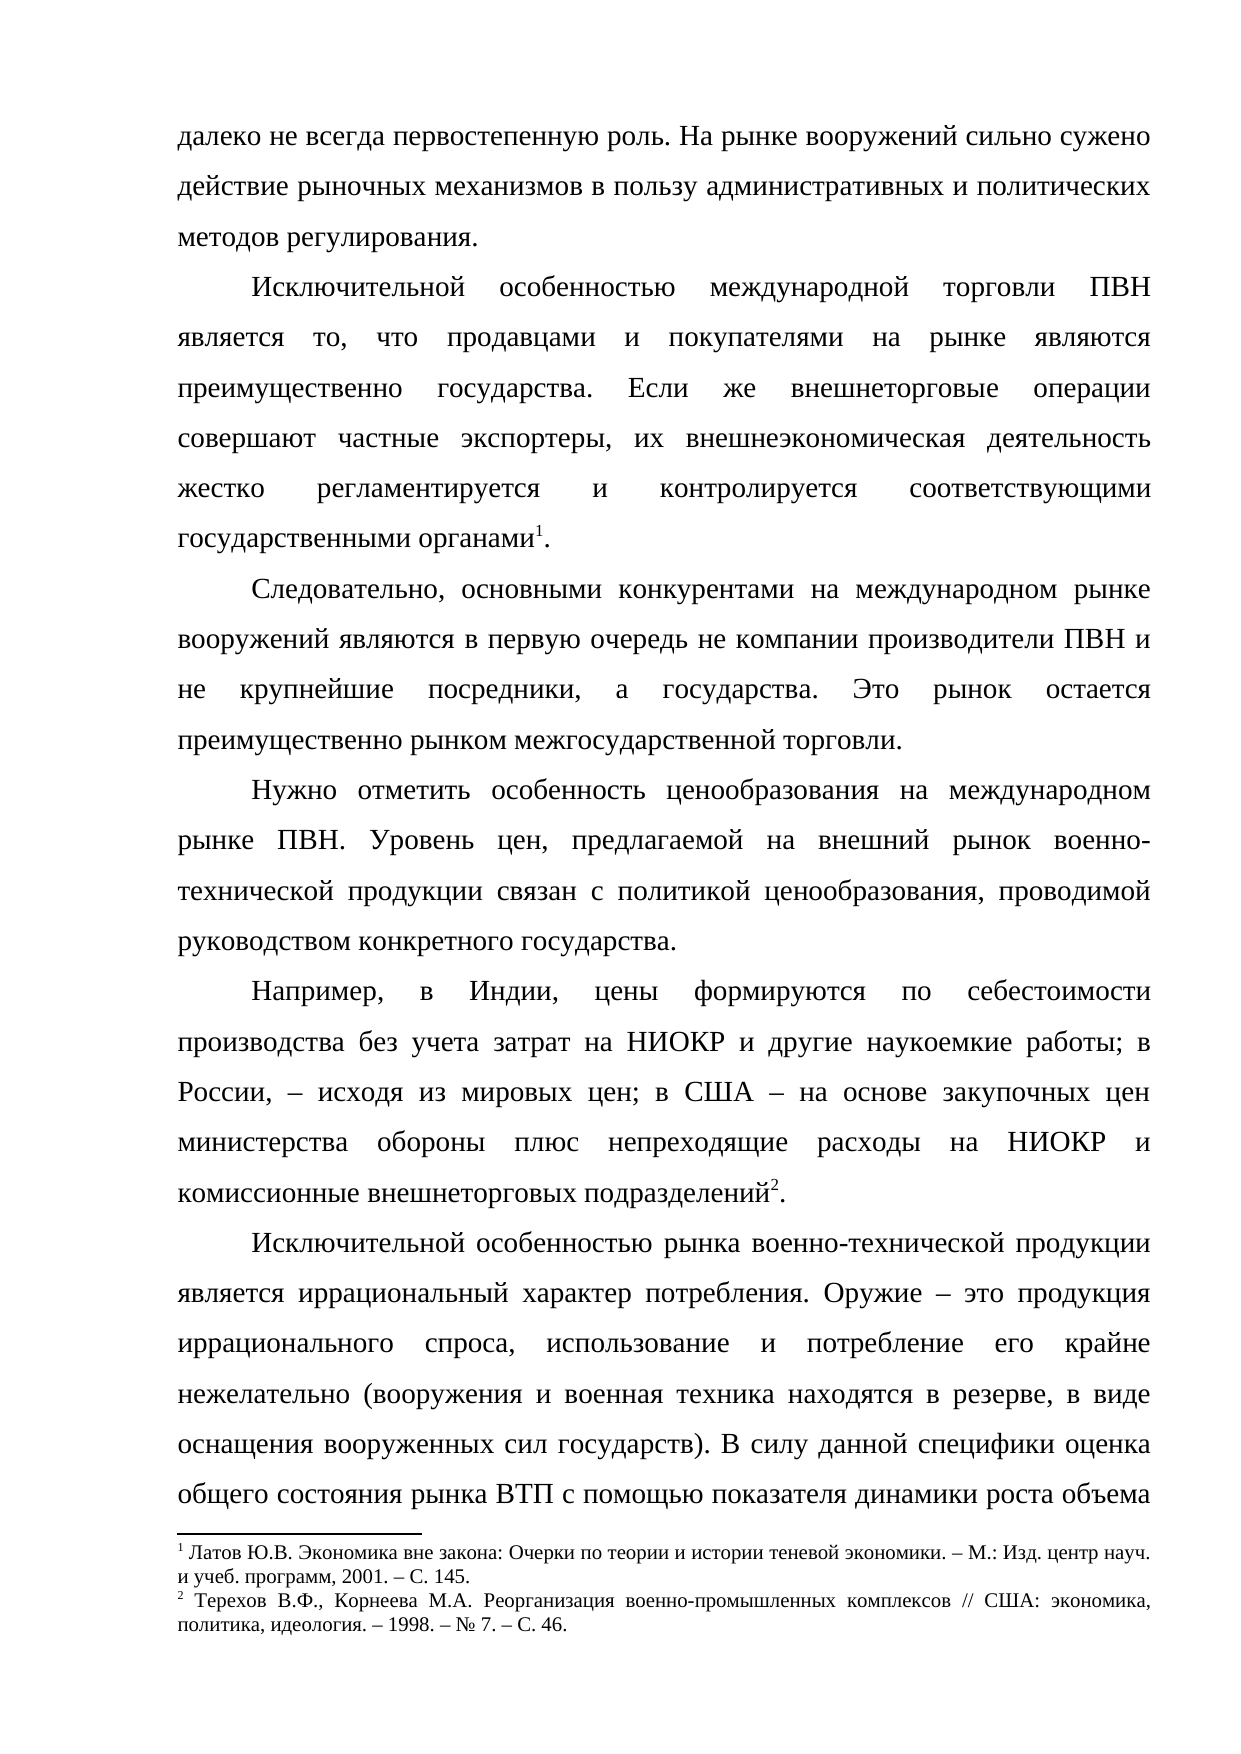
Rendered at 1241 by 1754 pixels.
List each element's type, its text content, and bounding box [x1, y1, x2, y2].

text Нужно отметить особенность ценообразования на международном рынке ПВН. Уровень цен, предлагаемой на внешний рынок военно-технической продукции связан с политикой ценообразования, проводимой руководством конкретного государства. [177, 772, 1152, 957]
text Следовательно, основными конкурентами на международном рынке вооружений являются в первую очередь не компании производители ПВН и не крупнейшие посредники, а государства. Это рынок остается преимущественно рынком межгосударственной торговли. [177, 571, 1152, 755]
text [177, 1225, 1152, 1510]
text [177, 118, 1152, 252]
text Исключительной особенностью международной торговли ПВН является то, что продавцами и покупателями на рынке являются преимущественно государства. Если же внешнеторговые операции совершают частные экспортеры, их внешнеэкономическая деятельность жестко регламентируется и контролируется соответствующими государственными органами. [177, 269, 1152, 554]
text Например, в Индии, цены формируются по себестоимости производства без учета затрат на НИОКР и другие наукоемкие работы; в России, – исходя из мировых цен; в США – на основе закупочных цен министерства обороны плюс непреходящие расходы на НИОКР и комиссионные внешнеторговых подразделений. [177, 973, 1152, 1208]
